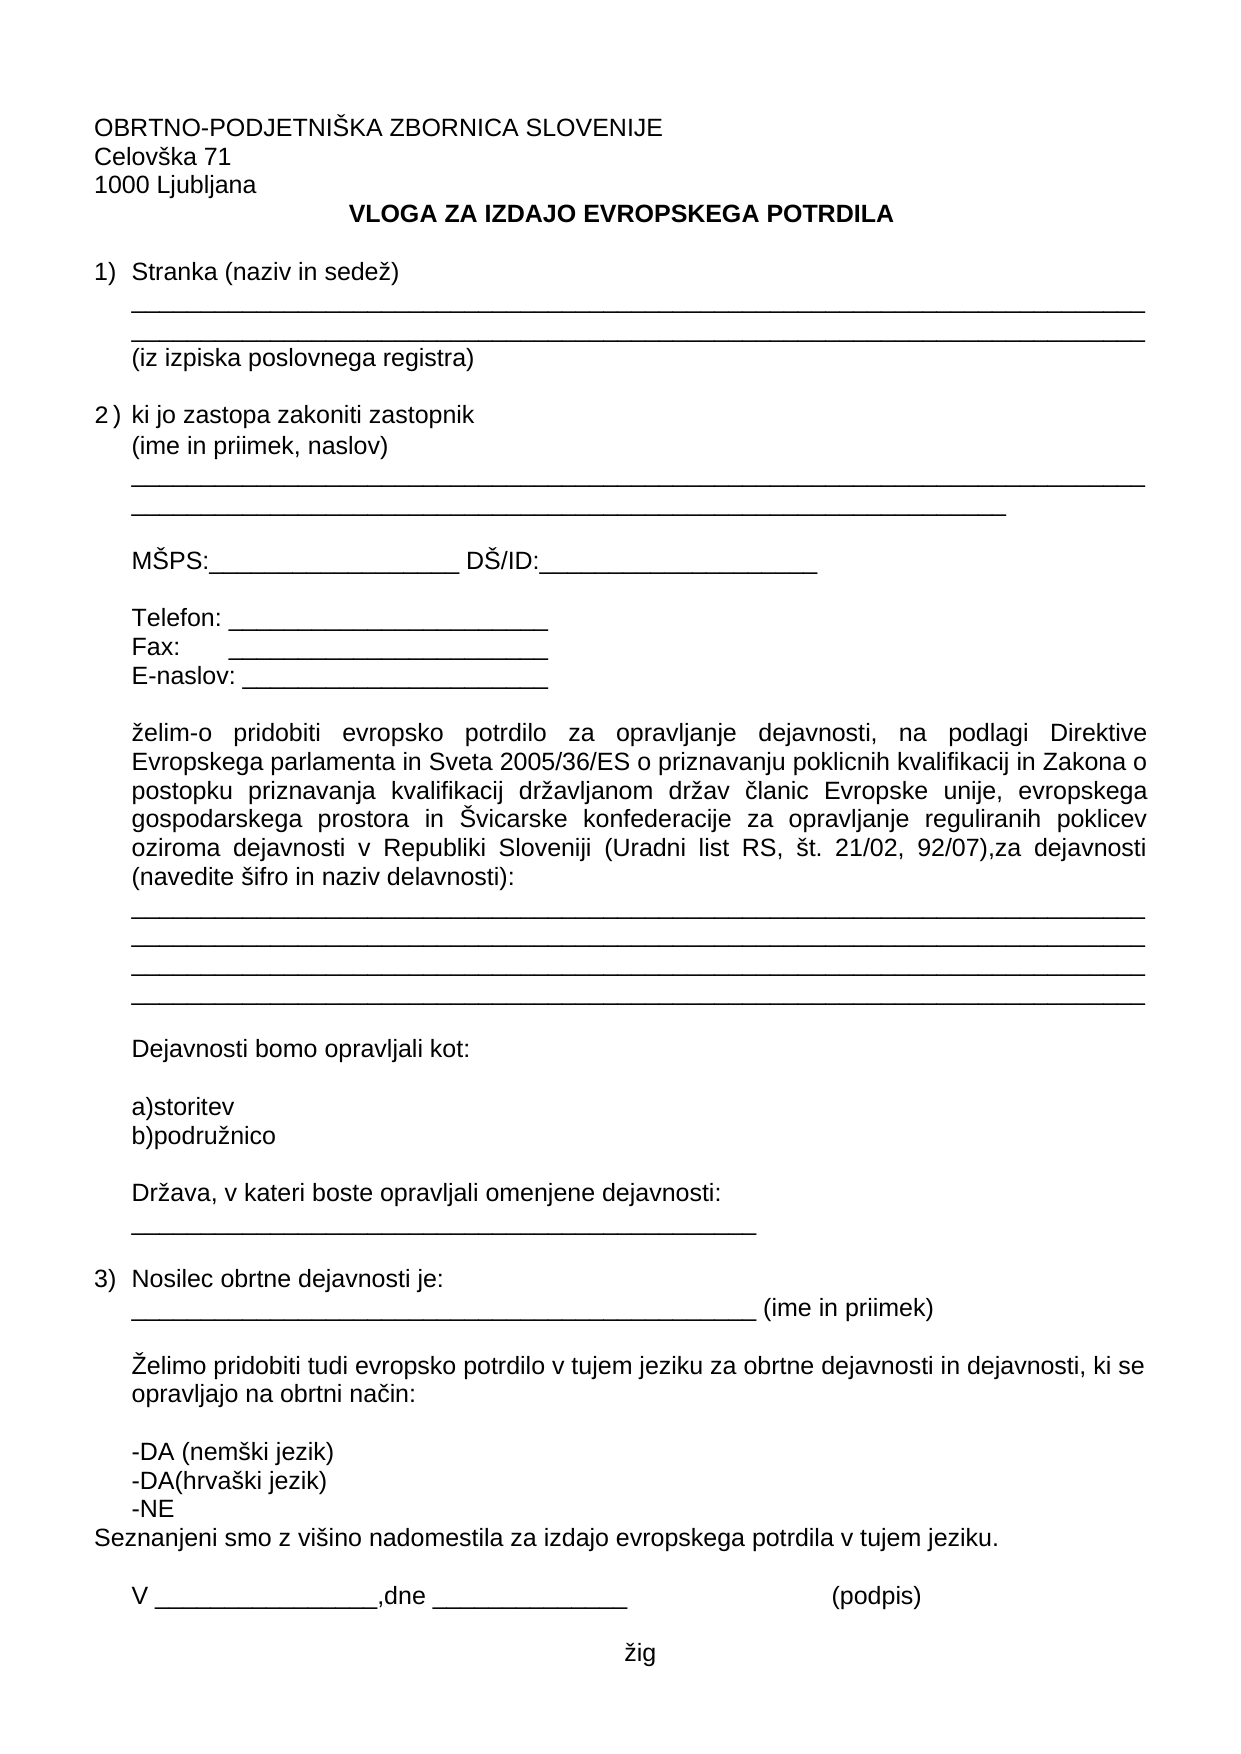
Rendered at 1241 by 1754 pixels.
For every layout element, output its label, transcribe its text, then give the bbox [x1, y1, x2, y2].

list želim-o pridobiti evropsko potrdilo za opravljanje dejavnosti, na podlagi Direktive Evropskega parlamenta in Sveta 2005/36/ES o priznavanju poklicnih kvalifikacij in Zakona o postopku priznavanja kvalifikacij državljanom držav članic Evropske unije, evropskega gospodarskega prostora in Švicarske konfederacije za opravljanje reguliranih poklicev oziroma dejavnosti v Republiki Sloveniji (Uradni list RS, št. 21/02, 92/07),za dejavnosti (navedite šifro in naziv delavnosti): [131, 718, 1149, 891]
list Telefon: _______________________ [131, 603, 1149, 632]
list Želimo pridobiti tudi evropsko potrdilo v tujem jeziku za obrtne dejavnosti in dejavnosti, ki se opravljajo na obrtni način: [131, 1351, 1149, 1408]
list V ________________,dne ______________ (podpis) [131, 1581, 1149, 1609]
list žig [131, 1638, 1149, 1667]
text OBRTNO-PODJETNIŠKA ZBORNICA SLOVENIJE [94, 113, 1149, 141]
list (ime in priimek, naslov) [131, 431, 1149, 459]
list ____________________________________________________________________________________________________________________________________________________________________________________________________________________________________________________________________________________________________ [131, 891, 1149, 1006]
text Seznanjeni smo z višino nadomestila za izdajo evropskega potrdila v tujem jeziku. [94, 1523, 1149, 1552]
text Celovška 71 [94, 141, 1149, 170]
text 1000 Ljubljana [94, 170, 1149, 199]
list _____________________________________________ [131, 1207, 1149, 1236]
list -DA(hrvaški jezik) [131, 1466, 1149, 1494]
list -NE [131, 1494, 1149, 1523]
list _____________________________________________ (ime in priimek) [131, 1293, 1149, 1322]
list a)storitev [131, 1092, 1149, 1121]
list ki jo zastopa zakoniti zastopnik [94, 400, 1149, 431]
list Nosilec obrtne dejavnosti je: [94, 1264, 1149, 1293]
list -DA (nemški jezik) [131, 1437, 1149, 1466]
list Dejavnosti bomo opravljali kot: [131, 1034, 1149, 1063]
list E-naslov: ______________________ [131, 661, 1149, 689]
text VLOGA ZA IZDAJO EVROPSKEGA POTRDILA [94, 199, 1149, 228]
list Stranka (naziv in sedež) __________________________________________________________________________________________________________________________________________________ [94, 256, 1149, 343]
list b)podružnico [131, 1121, 1149, 1149]
list MŠPS:__________________ DŠ/ID:____________________ [131, 546, 1149, 574]
list (iz izpiska poslovnega registra) [131, 343, 1149, 371]
list Država, v kateri boste opravljali omenjene dejavnosti: [131, 1178, 1149, 1207]
list Fax: _______________________ [131, 632, 1149, 661]
list ________________________________________________________________________________________________________________________________________ [131, 459, 1149, 517]
